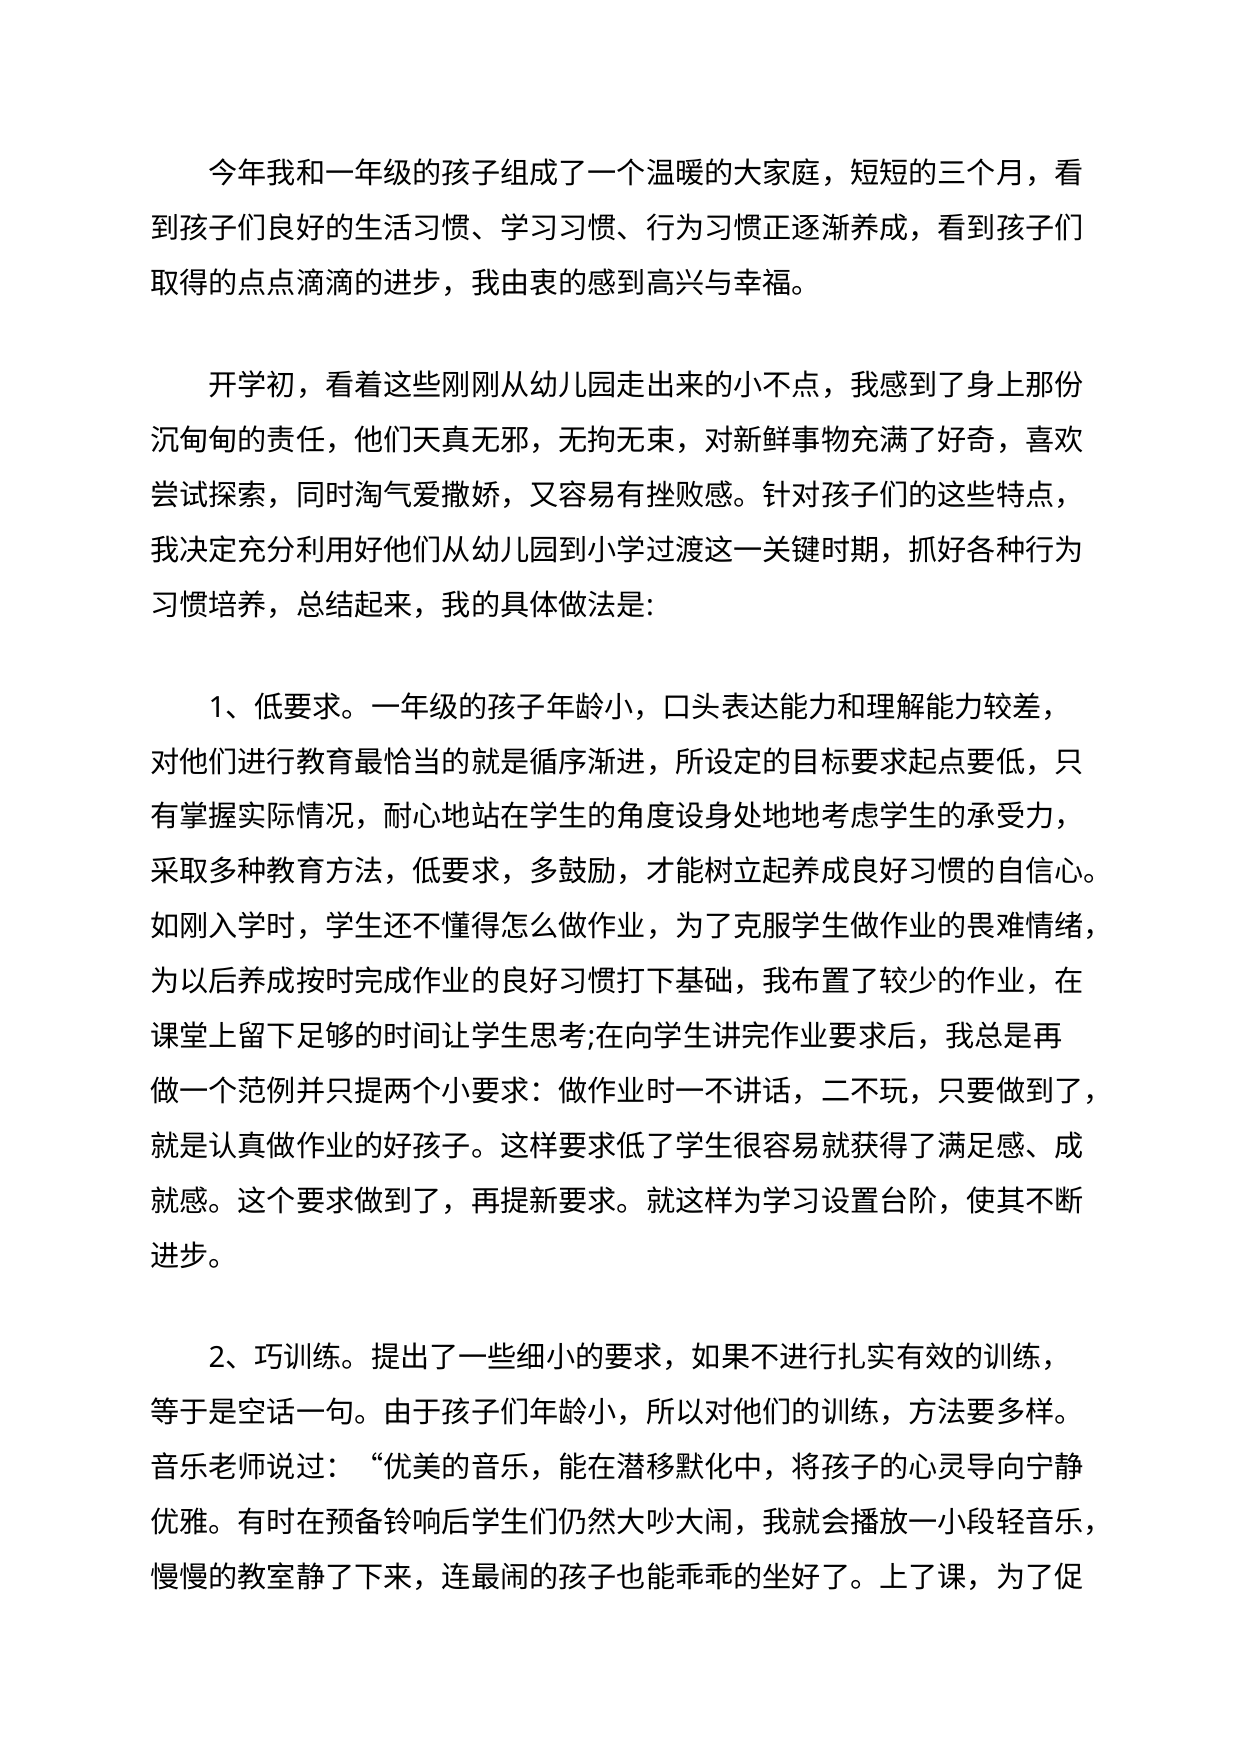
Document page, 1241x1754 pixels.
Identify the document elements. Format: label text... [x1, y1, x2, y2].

text 1、低要求。一年级的孩子年龄小，口头表达能力和理解能力较差，对他们进行教育最恰当的就是循序渐进，所设定的目标要求起点要低，只有掌握实际情况，耐心地站在学生的角度设身处地地考虑学生的承受力，采取多种教育方法，低要求，多鼓励，才能树立起养成良好习惯的自信心。如刚入学时，学生还不懂得怎么做作业，为了克服学生做作业的畏难情绪，为以后养成按时完成作业的良好习惯打下基础，我布置了较少的作业，在课堂上留下足够的时间让学生思考;在向学生讲完作业要求后，我总是再做一个范例并只提两个小要求：做作业时一不讲话，二不玩，只要做到了，就是认真做作业的好孩子。这样要求低了学生很容易就获得了满足感、成就感。这个要求做到了，再提新要求。就这样为学习设置台阶，使其不断进步。 [150, 683, 1090, 1274]
text 开学初，看着这些刚刚从幼儿园走出来的小不点，我感到了身上那份沉甸甸的责任，他们天真无邪，无拘无束，对新鲜事物充满了好奇，喜欢尝试探索，同时淘气爱撒娇，又容易有挫败感。针对孩子们的这些特点，我决定充分利用好他们从幼儿园到小学过渡这一关键时期，抓好各种行为习惯培养，总结起来，我的具体做法是: [150, 362, 1090, 623]
text 今年我和一年级的孩子组成了一个温暖的大家庭，短短的三个月，看到孩子们良好的生活习惯、学习习惯、行为习惯正逐渐养成，看到孩子们取得的点点滴滴的进步，我由衷的感到高兴与幸福。 [150, 150, 1090, 302]
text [150, 1334, 1090, 1596]
